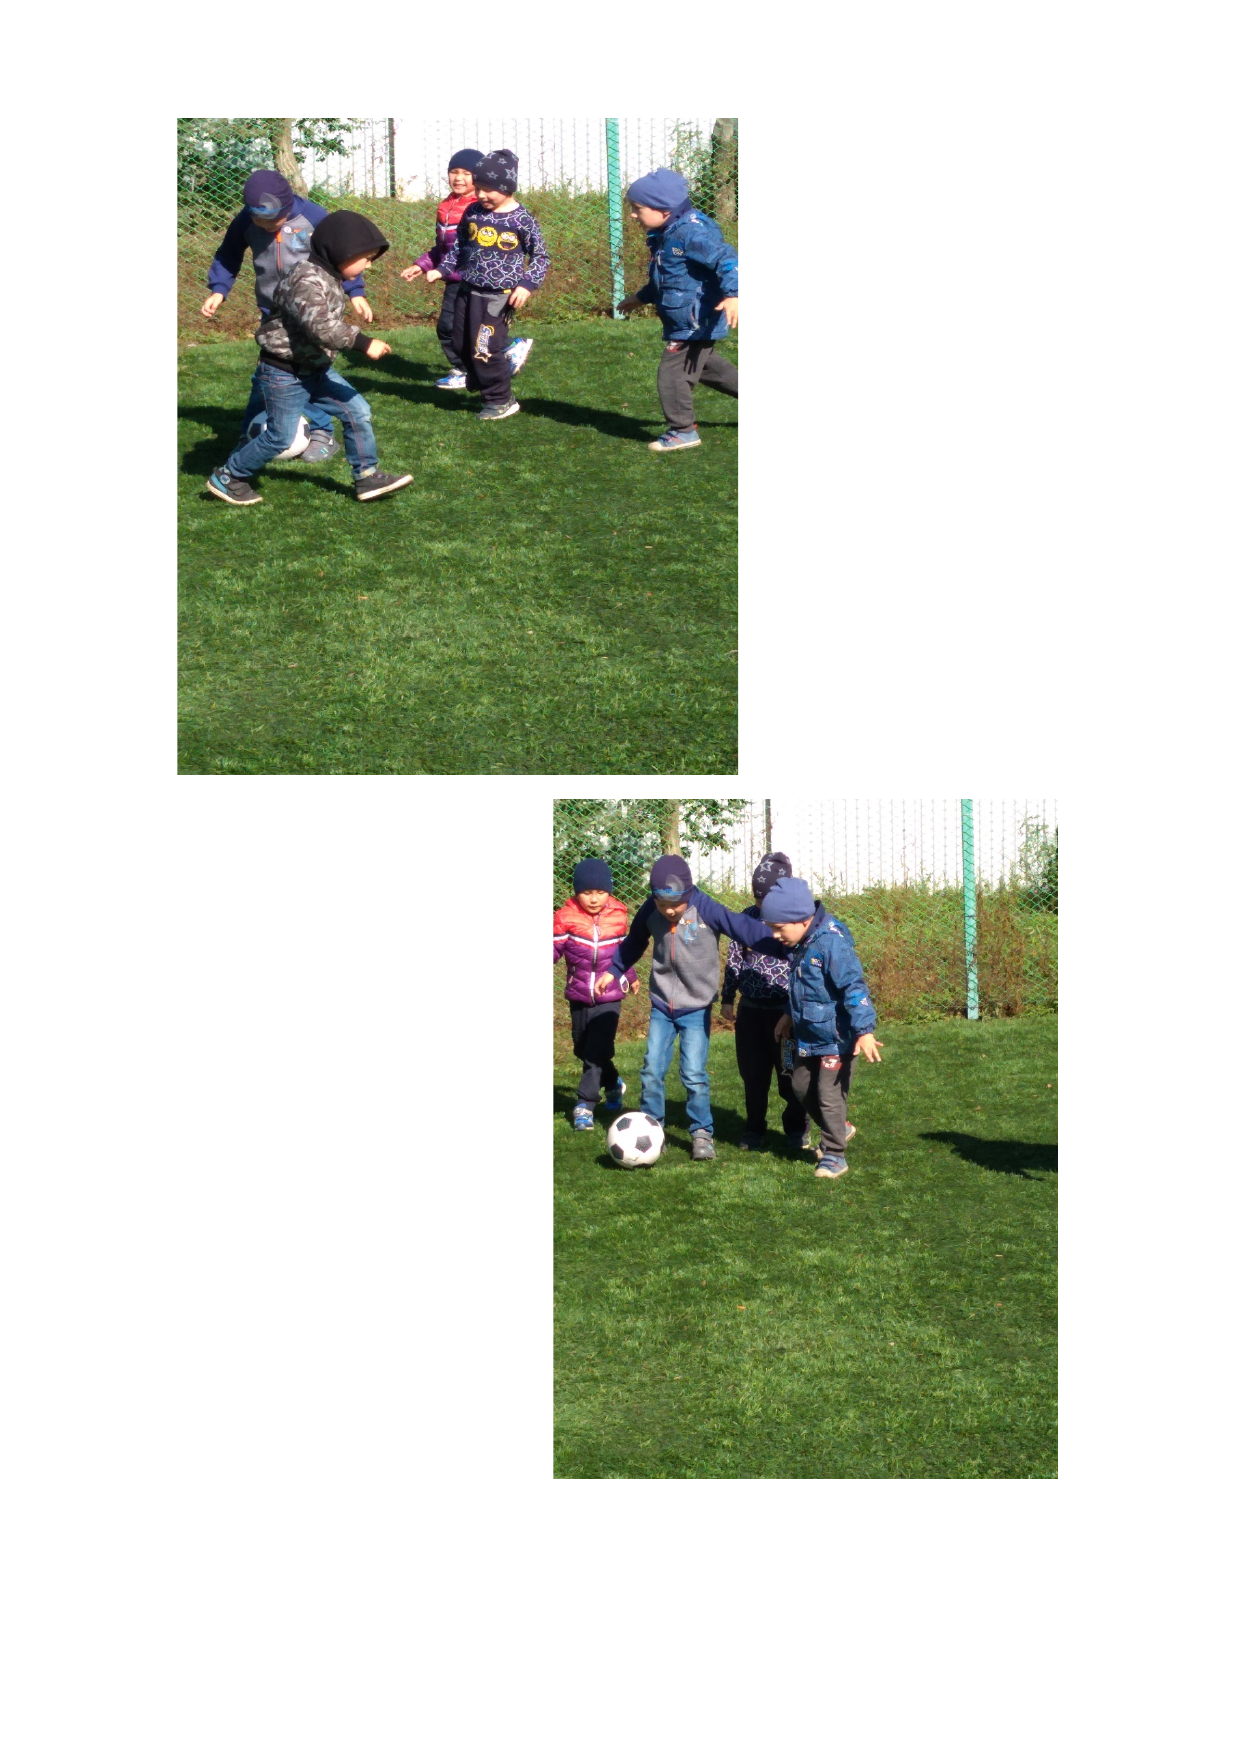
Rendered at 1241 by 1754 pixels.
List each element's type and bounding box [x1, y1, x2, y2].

picture [553, 799, 1058, 1479]
picture [177, 118, 739, 775]
